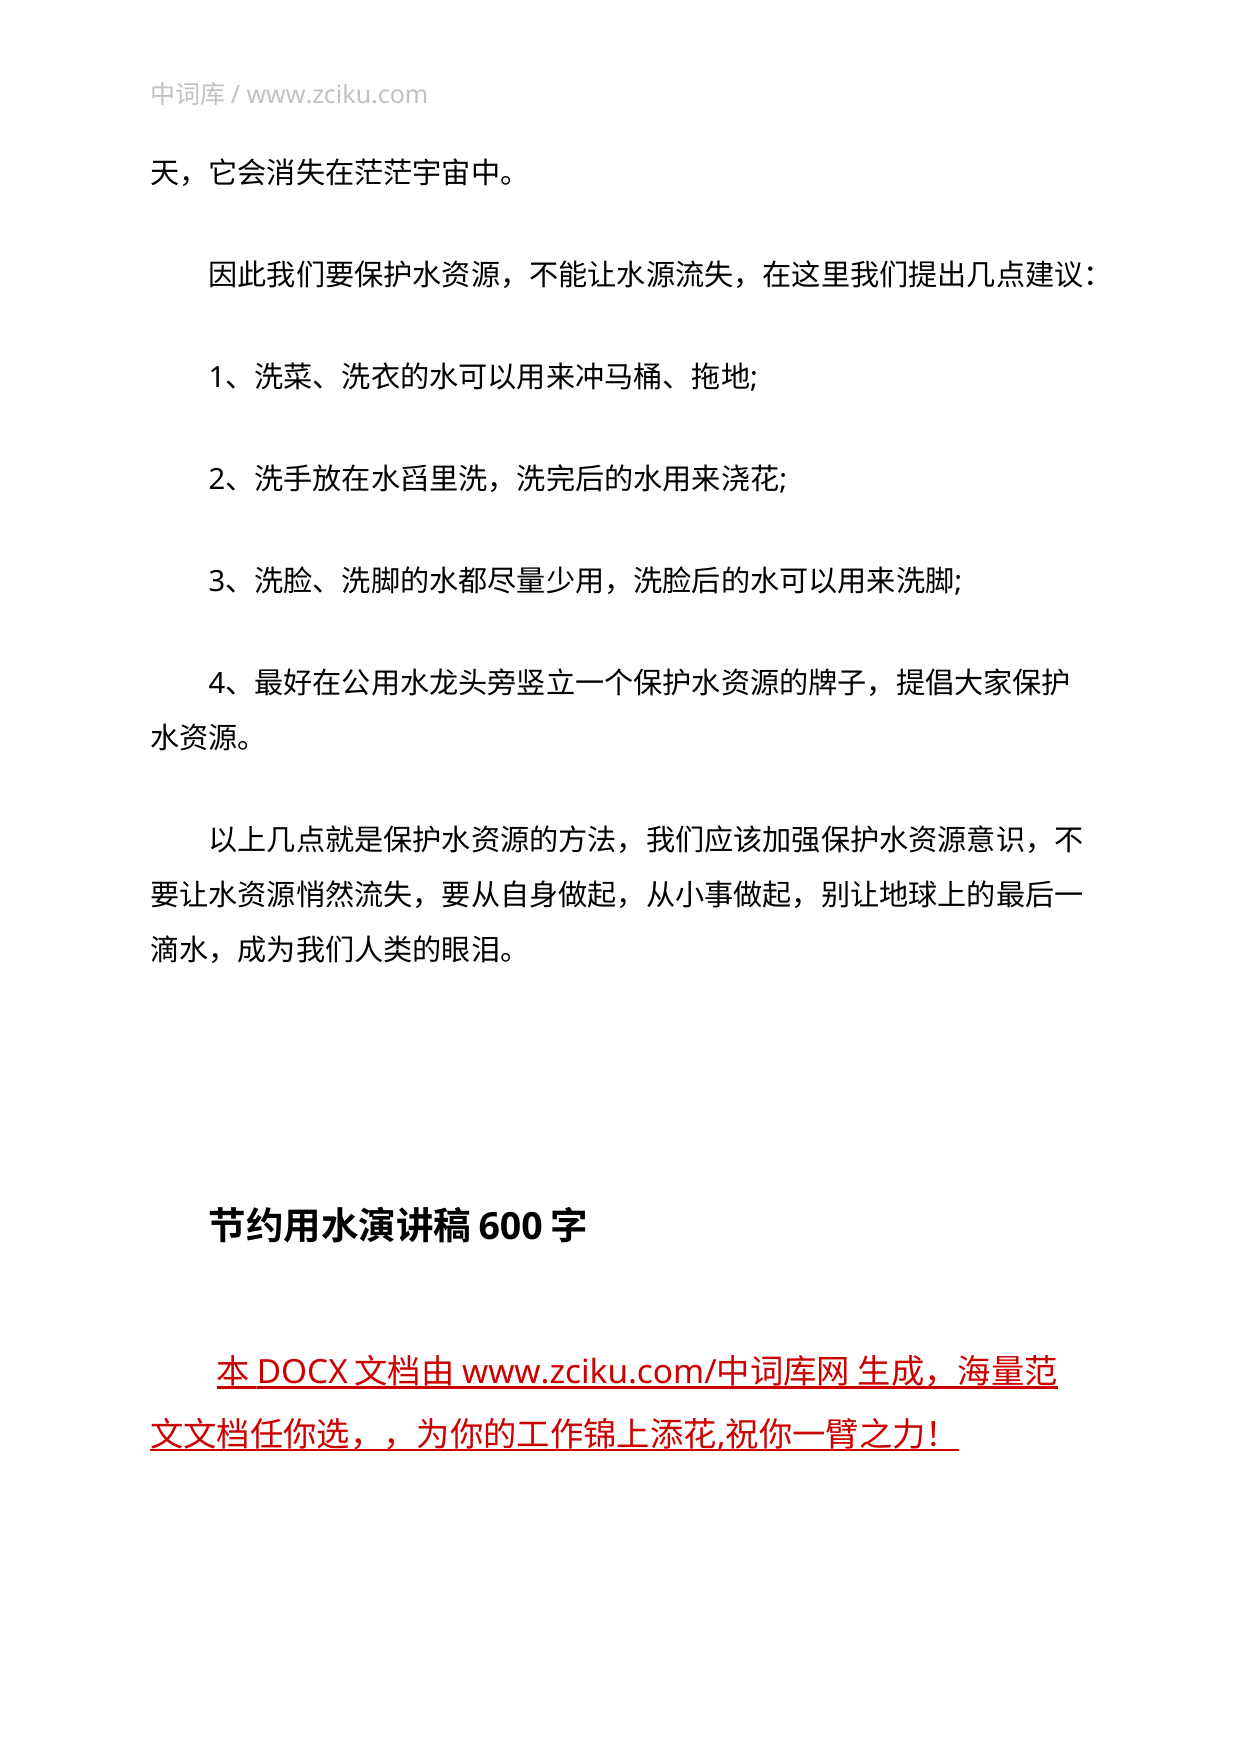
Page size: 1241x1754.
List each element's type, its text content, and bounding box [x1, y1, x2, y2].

text 本DOCX文档由 www.zciku.com/中词库网 生成，海量范文文档任你选，，为你的工作锦上添花,祝你一臂之力！ [150, 1345, 1090, 1456]
text 2、洗手放在水舀里洗，洗完后的水用来浇花; [150, 456, 1090, 498]
text 4、最好在公用水龙头旁竖立一个保护水资源的牌子，提倡大家保护水资源。 [150, 659, 1090, 757]
text 因此我们要保护水资源，不能让水源流失，在这里我们提出几点建议： [150, 252, 1090, 294]
text 1、洗菜、洗衣的水可以用来冲马桶、拖地; [150, 353, 1090, 396]
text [150, 150, 1090, 192]
text 以上几点就是保护水资源的方法，我们应该加强保护水资源意识，不要让水资源悄然流失，要从自身做起，从小事做起，别让地球上的最后一滴水，成为我们人类的眼泪。 [150, 816, 1090, 968]
text 节约用水演讲稿600字 [150, 1196, 1090, 1251]
text 3、洗脸、洗脚的水都尽量少用，洗脸后的水可以用来洗脚; [150, 557, 1090, 600]
